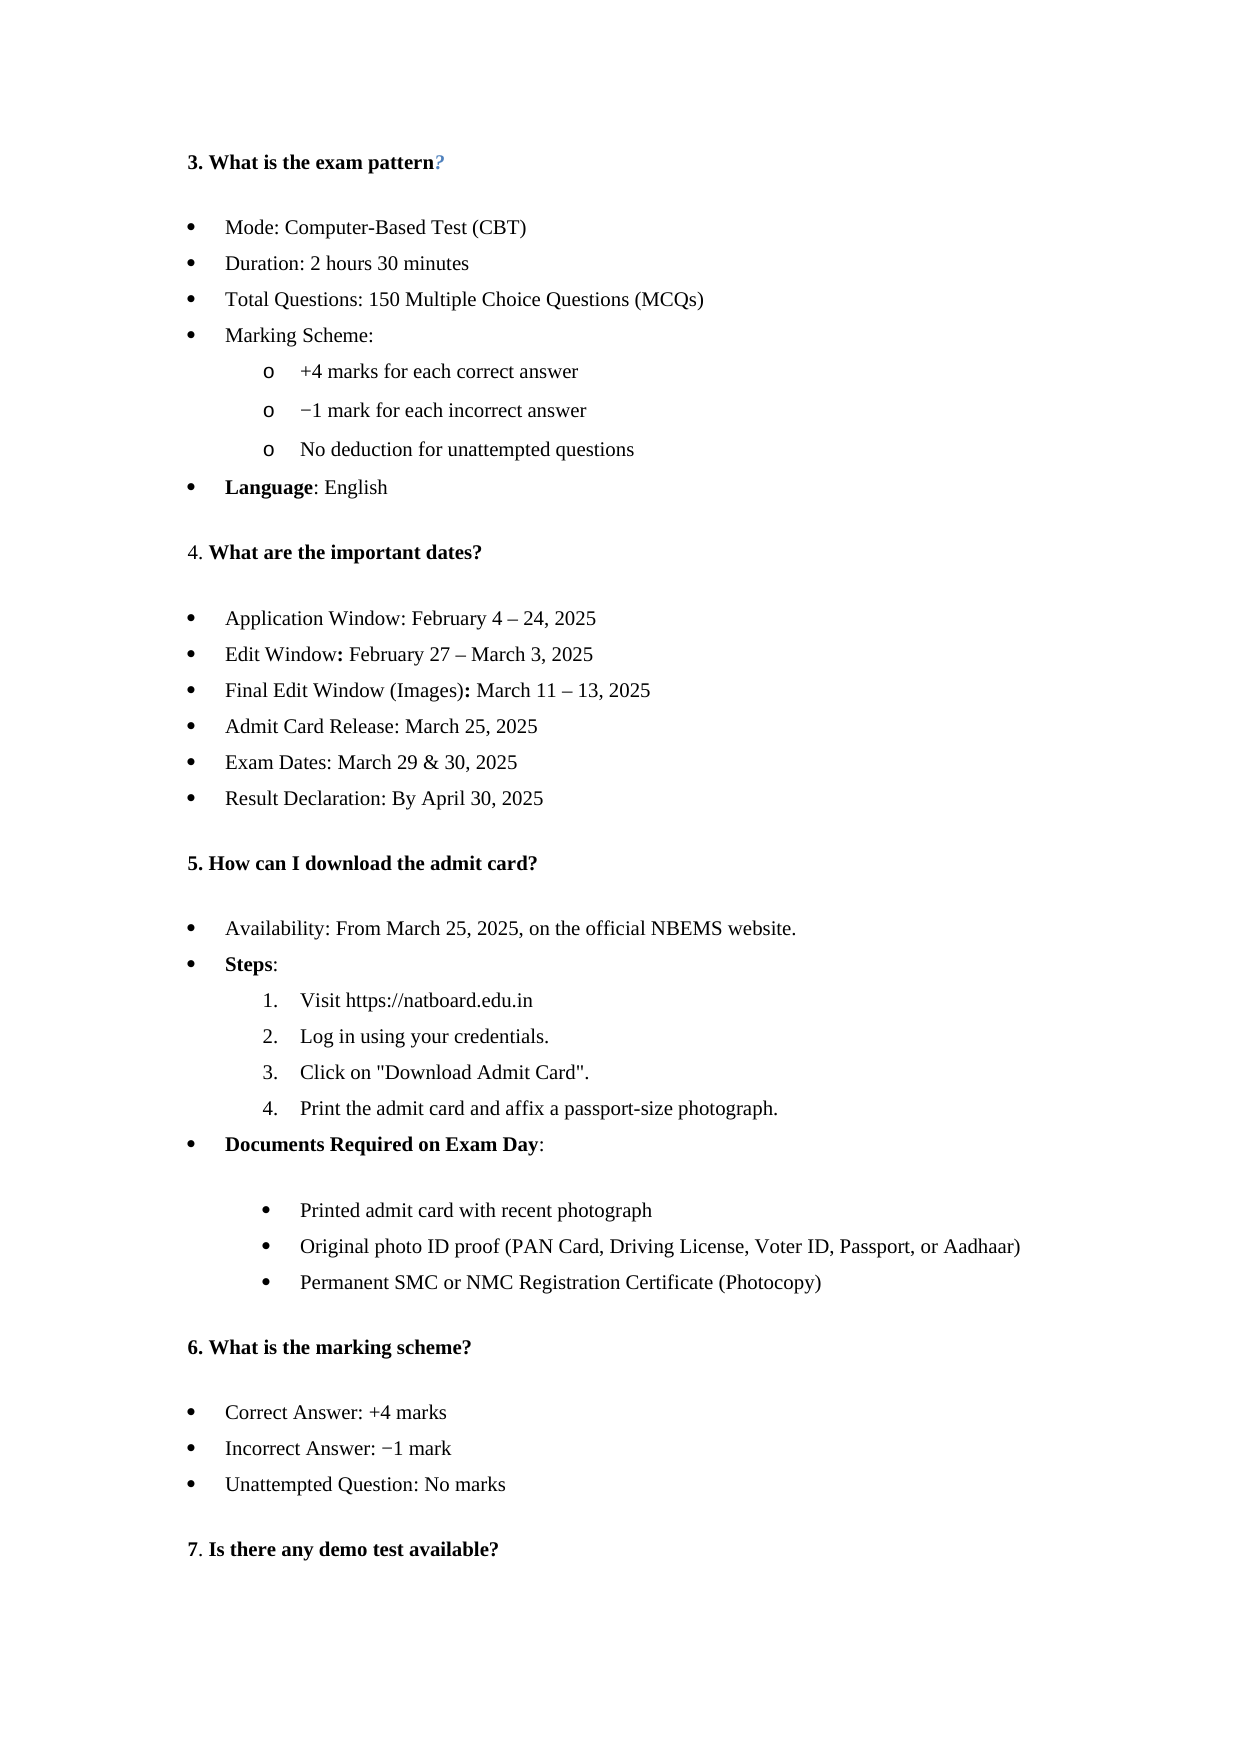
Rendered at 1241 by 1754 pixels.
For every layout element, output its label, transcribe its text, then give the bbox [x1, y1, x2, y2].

list Incorrect Answer: −1 mark [187, 1436, 1090, 1460]
list Correct Answer: +4 marks [187, 1400, 1090, 1424]
list Printed admit card with recent photograph [262, 1197, 1090, 1222]
list Application Window: February 4 – 24, 2025 [187, 605, 1090, 629]
list Exam Dates: March 29 & 30, 2025 [187, 749, 1090, 774]
subtitle 3. What is the exam pattern? [150, 150, 1090, 174]
list Total Questions: 150 Multiple Choice Questions (MCQs) [187, 287, 1090, 311]
subtitle 4. What are the important dates? [150, 540, 1090, 564]
list Mode: Computer-Based Test (CBT) [187, 215, 1090, 239]
list Unattempted Question: No marks [187, 1472, 1090, 1496]
list Edit Window: February 27 – March 3, 2025 [187, 641, 1090, 666]
list No deduction for unattempted questions [262, 436, 1090, 462]
list Click on "Download Admit Card". [262, 1060, 1090, 1084]
list Documents Required on Exam Day: [187, 1132, 1090, 1156]
list Availability: From March 25, 2025, on the official NBEMS website. [187, 916, 1090, 940]
list Duration: 2 hours 30 minutes [187, 251, 1090, 275]
list Marking Scheme: [187, 323, 1090, 347]
list Visit https://natboard.edu.in [262, 988, 1090, 1012]
list Language: English [187, 475, 1090, 499]
list Log in using your credentials. [262, 1024, 1090, 1048]
list Result Declaration: By April 30, 2025 [187, 786, 1090, 810]
subtitle 6. What is the marking scheme? [150, 1335, 1090, 1359]
text 7. Is there any demo test available? [187, 1537, 1090, 1561]
list Admit Card Release: March 25, 2025 [187, 713, 1090, 738]
subtitle 5. How can I download the admit card? [150, 851, 1090, 875]
list +4 marks for each correct answer [262, 359, 1090, 385]
list Permanent SMC or NMC Registration Certificate (Photocopy) [262, 1269, 1090, 1294]
list Steps: [187, 952, 1090, 976]
list Final Edit Window (Images): March 11 – 13, 2025 [187, 677, 1090, 702]
list Print the admit card and affix a passport-size photograph. [262, 1096, 1090, 1120]
list −1 mark for each incorrect answer [262, 398, 1090, 424]
list Original photo ID proof (PAN Card, Driving License, Voter ID, Passport, or Aadhaar) [262, 1233, 1090, 1258]
